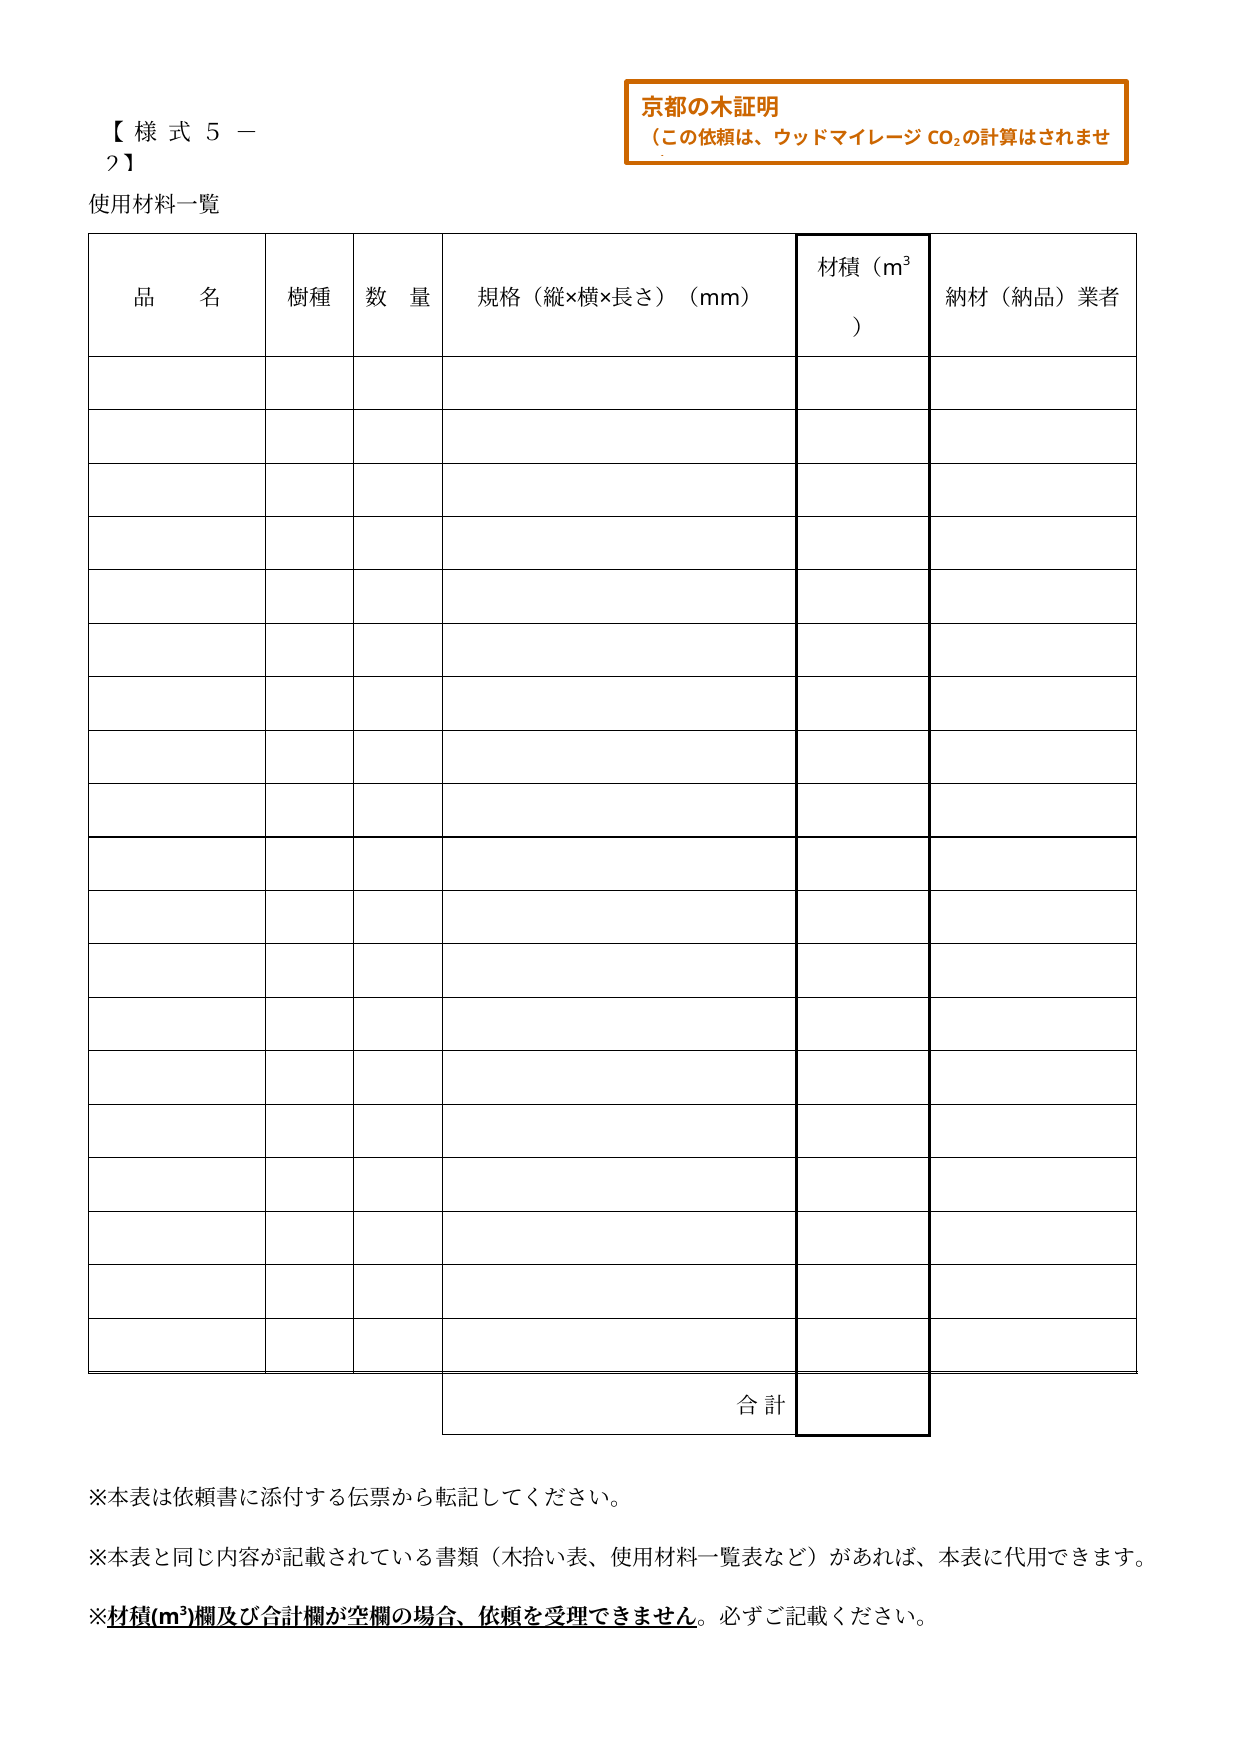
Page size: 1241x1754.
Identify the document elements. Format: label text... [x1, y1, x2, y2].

table_cell [89, 410, 265, 462]
table_cell [89, 570, 265, 623]
table_cell [443, 1051, 795, 1104]
table_cell [931, 1319, 1136, 1371]
table_cell [931, 1265, 1136, 1317]
table_cell 合 計 [443, 1374, 795, 1433]
table_cell [931, 891, 1136, 943]
table_cell [89, 357, 265, 409]
table_cell [798, 410, 928, 462]
table_cell [931, 677, 1136, 729]
table_cell [443, 1319, 795, 1371]
table_cell [89, 784, 265, 836]
table_cell [354, 410, 442, 462]
table_cell [931, 1105, 1136, 1157]
table_cell [266, 357, 353, 409]
table_cell [931, 357, 1136, 409]
table_cell [354, 838, 442, 890]
table_header 品 名 [89, 234, 265, 356]
table_cell [443, 1212, 795, 1264]
table_cell [89, 891, 265, 943]
table_cell [931, 1158, 1136, 1211]
table_cell [354, 891, 442, 943]
table_cell [931, 624, 1136, 676]
table_cell [443, 891, 795, 943]
table_cell [266, 891, 353, 943]
table_cell [798, 998, 928, 1050]
table_cell [266, 784, 353, 836]
table_cell [266, 1158, 353, 1211]
table_cell [798, 784, 928, 836]
table_cell [798, 624, 928, 676]
table_cell [266, 1105, 353, 1157]
table_cell [89, 998, 265, 1050]
table_cell [443, 517, 795, 569]
table_cell [354, 998, 442, 1050]
table_cell [354, 357, 442, 409]
table_cell [354, 677, 442, 729]
table_cell [354, 784, 442, 836]
table_cell [443, 677, 795, 729]
table_cell [931, 731, 1136, 783]
table_cell [443, 1105, 795, 1157]
table_cell [266, 464, 353, 516]
table_cell [89, 1051, 265, 1104]
table_cell [931, 998, 1136, 1050]
table_cell [798, 357, 928, 409]
table_cell [89, 517, 265, 569]
table_cell [931, 1212, 1136, 1264]
table_cell [443, 624, 795, 676]
table_cell [266, 624, 353, 676]
table_cell [798, 677, 928, 729]
table_cell [443, 1158, 795, 1211]
text 使用材料一覧 [89, 174, 1152, 233]
table_cell [266, 410, 353, 462]
table_cell [354, 1105, 442, 1157]
table_cell [89, 677, 265, 729]
table_cell [798, 1158, 928, 1211]
table_cell [266, 1265, 353, 1317]
table_cell [89, 1374, 442, 1433]
table_cell [266, 1319, 353, 1371]
table_cell [89, 1319, 265, 1371]
text ※本表と同じ内容が記載されている書類（木拾い表、使用材料一覧表など）があれば、本表に代用できます。 [89, 1526, 1152, 1586]
table_cell [798, 1212, 928, 1264]
table_cell [931, 570, 1136, 623]
table_cell [931, 464, 1136, 516]
table_cell [798, 1051, 928, 1104]
table_cell [798, 891, 928, 943]
table_cell [931, 517, 1136, 569]
table_cell [266, 731, 353, 783]
table_cell [931, 410, 1136, 462]
table_cell [798, 1105, 928, 1157]
table_cell [798, 731, 928, 783]
table_cell [798, 944, 928, 997]
table_cell [443, 357, 795, 409]
table_cell [354, 944, 442, 997]
table_cell [443, 464, 795, 516]
table_cell [798, 1374, 928, 1433]
table_cell [798, 1319, 928, 1371]
text ※本表は依頼書に添付する伝票から転記してください。 [89, 1466, 1152, 1526]
table_cell [266, 998, 353, 1050]
table_cell [354, 1212, 442, 1264]
table_cell [89, 1265, 265, 1317]
text ※材積(m3)欄及び合計欄が空欄の場合、依頼を受理できません。必ずご記載ください。 [89, 1586, 1152, 1645]
table_cell [89, 838, 265, 890]
table_header 規格（縦×横×長さ）（mm） [443, 234, 795, 356]
table_cell [89, 1158, 265, 1211]
table_cell [443, 410, 795, 462]
table_cell [89, 1105, 265, 1157]
table_cell [354, 1319, 442, 1371]
table_cell [354, 1265, 442, 1317]
table_cell [266, 570, 353, 623]
table_cell [354, 1158, 442, 1211]
table_cell [89, 1212, 265, 1264]
table_cell [798, 1265, 928, 1317]
table_cell [443, 784, 795, 836]
table_cell [266, 944, 353, 997]
table_cell [931, 1051, 1136, 1104]
table_header 樹種 [266, 234, 353, 356]
table_cell [266, 1051, 353, 1104]
table_cell [266, 838, 353, 890]
table_cell [354, 624, 442, 676]
table_cell [798, 464, 928, 516]
table_cell [443, 1265, 795, 1317]
table_cell [354, 464, 442, 516]
table_cell [798, 570, 928, 623]
table_cell [89, 944, 265, 997]
table_cell [798, 517, 928, 569]
table_cell [798, 838, 928, 890]
table_cell [931, 784, 1136, 836]
table_header 材積（m3 ） [798, 236, 928, 356]
table_cell [931, 944, 1136, 997]
table_cell [266, 517, 353, 569]
table_cell [354, 570, 442, 623]
table_cell [354, 731, 442, 783]
table_header 数 量 [354, 234, 442, 356]
table_cell [931, 1374, 1138, 1433]
table_cell [89, 731, 265, 783]
table_cell [354, 1051, 442, 1104]
table_cell [443, 944, 795, 997]
table_cell [354, 517, 442, 569]
table_header 納材（納品）業者 [931, 234, 1136, 356]
table_cell [266, 677, 353, 729]
table_cell [443, 998, 795, 1050]
table_cell [443, 731, 795, 783]
table_cell [89, 624, 265, 676]
table_cell [443, 570, 795, 623]
table_cell [266, 1212, 353, 1264]
table_cell [931, 838, 1136, 890]
table_cell [89, 464, 265, 516]
table_cell [443, 838, 795, 890]
